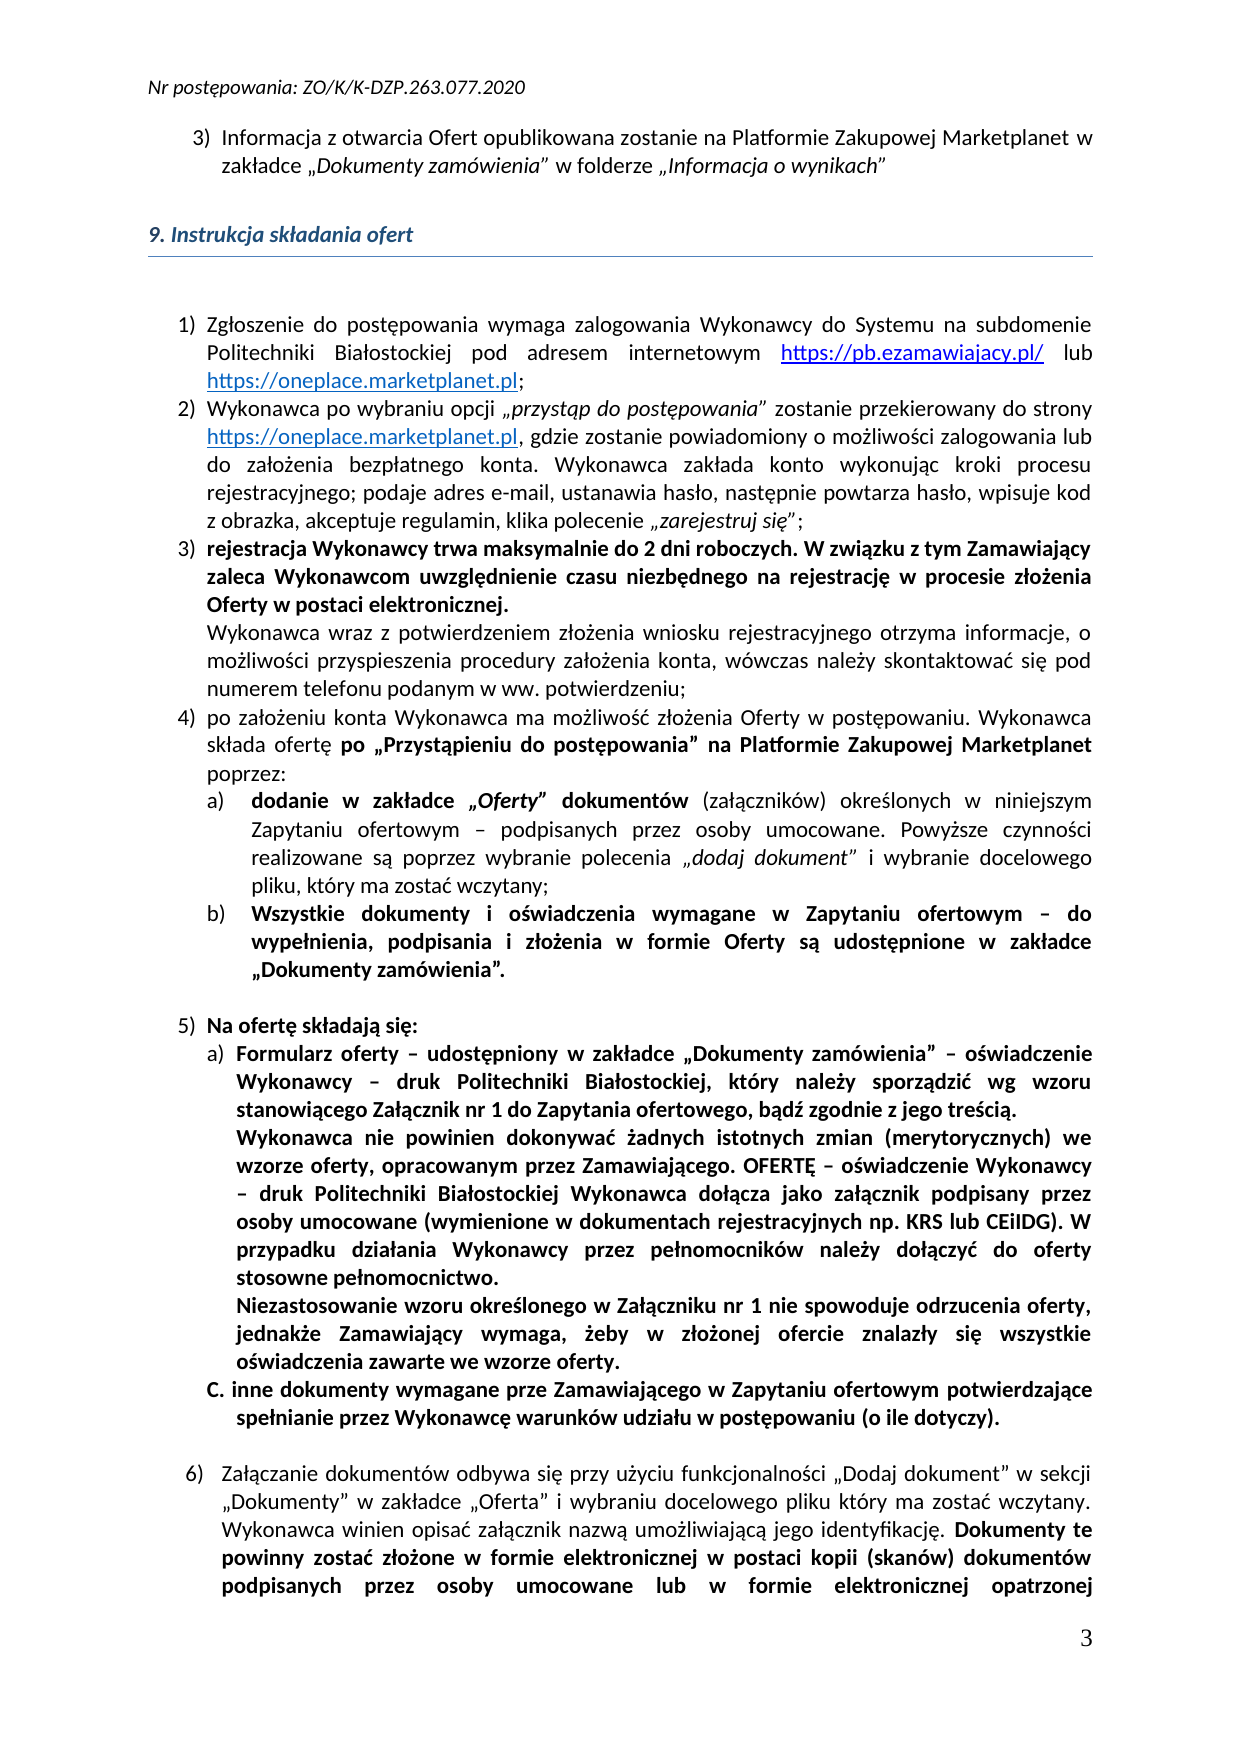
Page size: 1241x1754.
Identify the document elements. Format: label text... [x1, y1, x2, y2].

text Wykonawca nie powinien dokonywać żadnych istotnych zmian (merytorycznych) we wzorze oferty, opracowanym przez Zamawiającego. OFERTĘ – oświadczenie Wykonawcy – druk Politechniki Białostockiej Wykonawca dołącza jako załącznik podpisany przez osoby umocowane (wymienione w dokumentach rejestracyjnych np. KRS lub CEiIDG). W przypadku działania Wykonawcy przez pełnomocników należy dołączyć do oferty stosowne pełnomocnictwo. [236, 1123, 1093, 1291]
list Informacja z otwarcia Ofert opublikowana zostanie na Platformie Zakupowej Marketplanet w zakładce „Dokumenty zamówienia” w folderze „Informacja o wynikach” [192, 123, 1093, 179]
list Na ofertę składają się: [177, 1011, 1093, 1039]
list dodanie w zakładce „Oferty” dokumentów (załączników) określonych w niniejszym Zapytaniu ofertowym – podpisanych przez osoby umocowane. Powyższe czynności realizowane są poprzez wybranie polecenia „dodaj dokument” i wybranie docelowego pliku, który ma zostać wczytany; [207, 787, 1093, 899]
text 9. Instrukcja składania ofert [148, 220, 1093, 256]
list Wykonawca wraz z potwierdzeniem złożenia wniosku rejestracyjnego otrzyma informacje, o możliwości przyspieszenia procedury założenia konta, wówczas należy skontaktować się pod numerem telefonu podanym w ww. potwierdzeniu; [207, 618, 1093, 703]
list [185, 1459, 1093, 1599]
text Niezastosowanie wzoru określonego w Załączniku nr 1 nie spowoduje odrzucenia oferty, jednakże Zamawiający wymaga, żeby w złożonej ofercie znalazły się wszystkie oświadczenia zawarte we wzorze oferty. [236, 1291, 1093, 1375]
list po założeniu konta Wykonawca ma możliwość złożenia Oferty w postępowaniu. Wykonawca składa ofertę po „Przystąpieniu do postępowania” na Platformie Zakupowej Marketplanet poprzez: [177, 703, 1093, 787]
list rejestracja Wykonawcy trwa maksymalnie do 2 dni roboczych. W związku z tym Zamawiający zaleca Wykonawcom uwzględnienie czasu niezbędnego na rejestrację w procesie złożenia Oferty w postaci elektronicznej. [177, 534, 1093, 618]
list Formularz oferty – udostępniony w zakładce „Dokumenty zamówienia” – oświadczenie Wykonawcy – druk Politechniki Białostockiej, który należy sporządzić wg wzoru stanowiącego Załącznik nr 1 do Zapytania ofertowego, bądź zgodnie z jego treścią. [207, 1039, 1093, 1123]
text C. inne dokumenty wymagane prze Zamawiającego w Zapytaniu ofertowym potwierdzające spełnianie przez Wykonawcę warunków udziału w postępowaniu (o ile dotyczy). [207, 1375, 1093, 1431]
list Wykonawca po wybraniu opcji „przystąp do postępowania” zostanie przekierowany do strony https://oneplace.marketplanet.pl, gdzie zostanie powiadomiony o możliwości zalogowania lub do założenia bezpłatnego konta. Wykonawca zakłada konto wykonując kroki procesu rejestracyjnego; podaje adres e-mail, ustanawia hasło, następnie powtarza hasło, wpisuje kod z obrazka, akceptuje regulamin, klika polecenie „zarejestruj się”; [177, 394, 1093, 534]
list Zgłoszenie do postępowania wymaga zalogowania Wykonawcy do Systemu na subdomenie Politechniki Białostockiej pod adresem internetowym https://pb.ezamawiajacy.pl/ lub https://oneplace.marketplanet.pl; [177, 310, 1093, 394]
list Wszystkie dokumenty i oświadczenia wymagane w Zapytaniu ofertowym – do wypełnienia, podpisania i złożenia w formie Oferty są udostępnione w zakładce „Dokumenty zamówienia”. [207, 899, 1093, 983]
